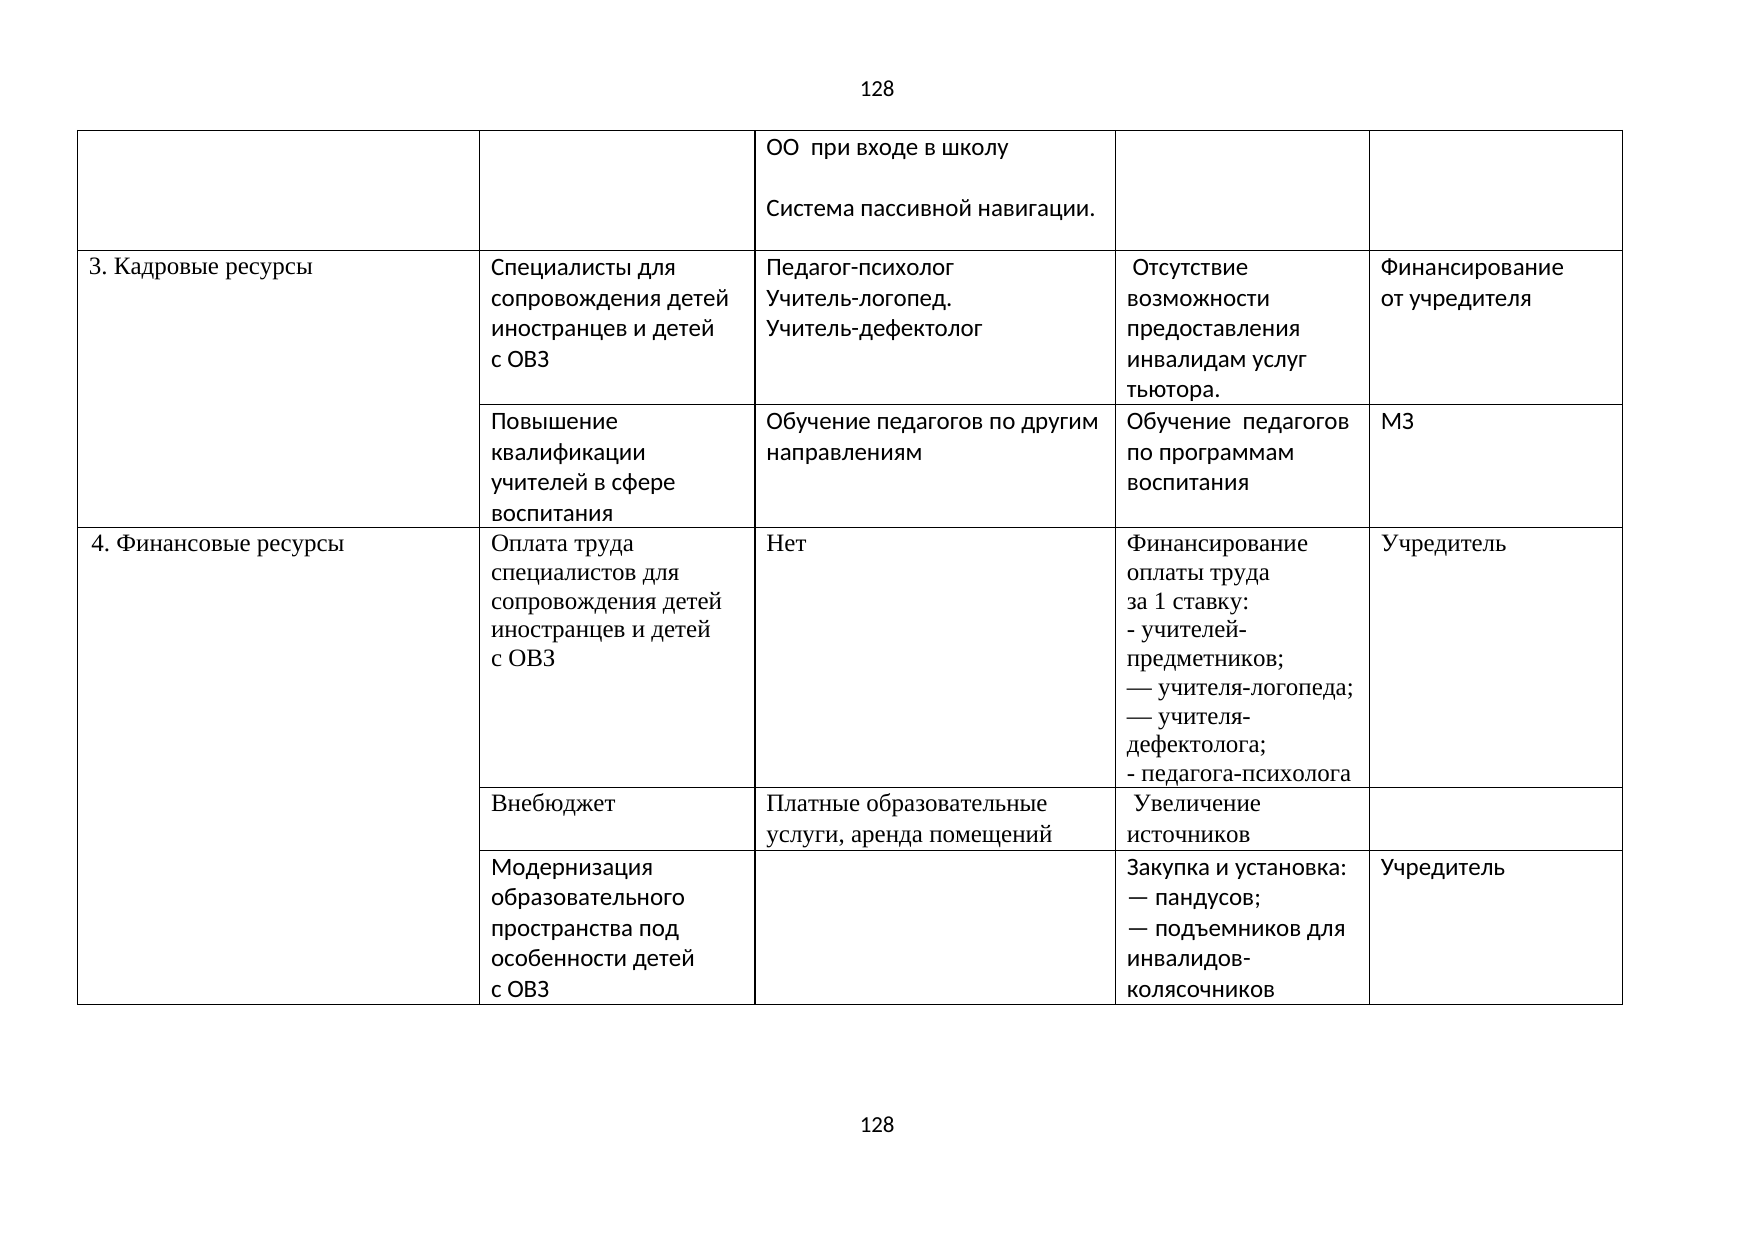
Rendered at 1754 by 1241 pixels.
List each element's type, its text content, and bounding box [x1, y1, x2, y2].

table_cell Обучение педагогов по программам воспитания [1116, 405, 1369, 527]
table_cell Финансирование оплаты труда за 1 ставку: - учителей-предметников; — учителя-логопеда; — учителя-дефектолога; - педагога-психолога [1116, 528, 1369, 787]
table_cell МЗ [1370, 405, 1622, 527]
table_cell Внебюджет [480, 788, 754, 850]
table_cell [480, 131, 754, 250]
table_cell Увеличение источников [1116, 788, 1369, 850]
table_cell Отсутствие возможности предоставления инвалидам услуг тьютора. [1116, 251, 1369, 404]
table_cell Педагог-психолог Учитель-логопед. Учитель-дефектолог [756, 251, 1115, 404]
table_cell Нет [756, 528, 1115, 787]
table_cell Закупка и установка: — пандусов; — подъемников для инвалидов-колясочников [1116, 851, 1369, 1003]
table_cell 3. Кадровые ресурсы [78, 251, 479, 527]
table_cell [1370, 131, 1622, 250]
table_cell [1370, 788, 1622, 850]
table_cell Платные образовательные услуги, аренда помещений [756, 788, 1115, 850]
table_cell Повышение квалификации учителей в сфере воспитания [480, 405, 754, 527]
table_cell 4. Финансовые ресурсы [78, 528, 479, 1003]
table_cell Оплата труда специалистов для сопровождения детей иностранцев и детей с ОВЗ [480, 528, 754, 787]
table_cell Финансирование от учредителя [1370, 251, 1622, 404]
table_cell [756, 131, 1115, 250]
table_cell Модернизация образовательного пространства под особенности детей с ОВЗ [480, 851, 754, 1003]
table_cell Обучение педагогов по другим направлениям [756, 405, 1115, 527]
table_cell Учредитель [1370, 851, 1622, 1003]
table_cell Специалисты для сопровождения детей иностранцев и детей с ОВЗ [480, 251, 754, 404]
table_cell Учредитель [1370, 528, 1622, 787]
table_cell [756, 851, 1115, 1003]
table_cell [1116, 131, 1369, 250]
